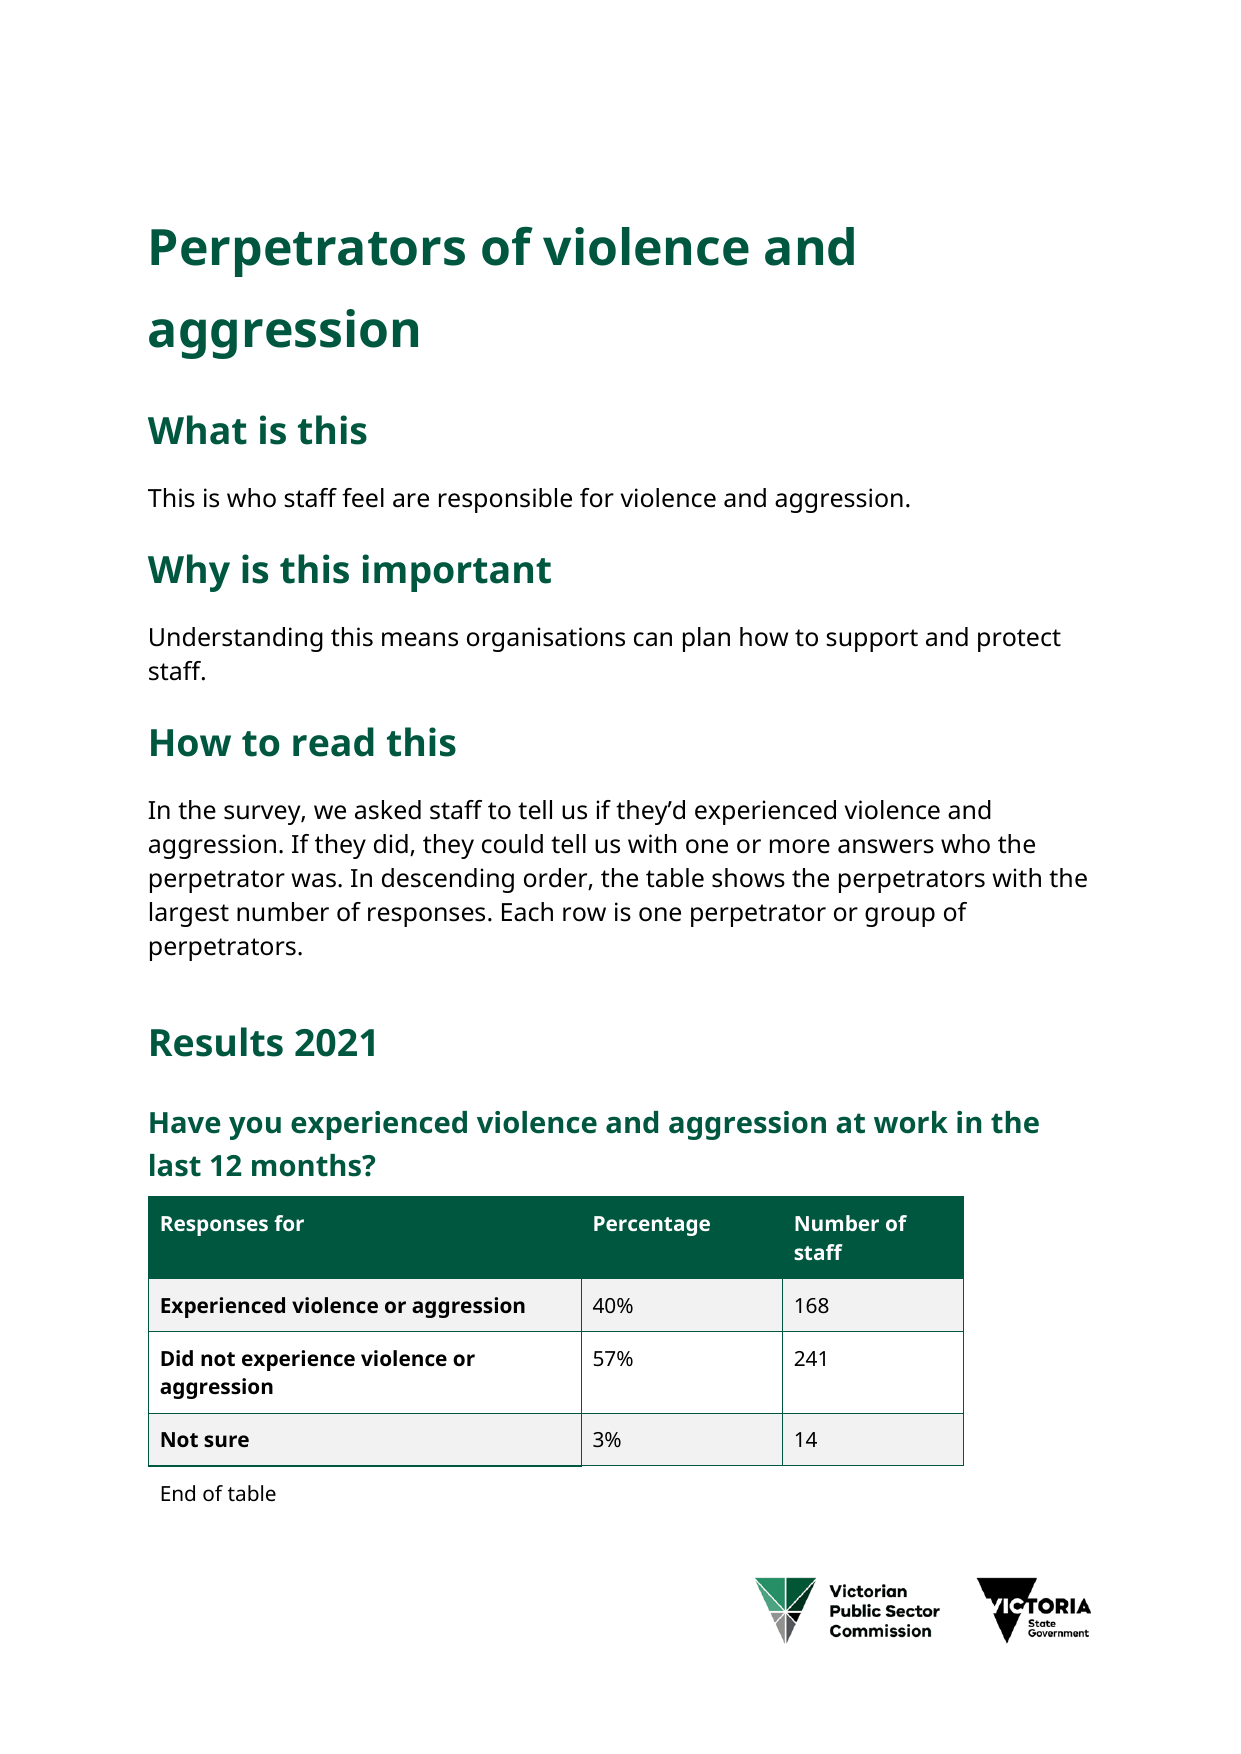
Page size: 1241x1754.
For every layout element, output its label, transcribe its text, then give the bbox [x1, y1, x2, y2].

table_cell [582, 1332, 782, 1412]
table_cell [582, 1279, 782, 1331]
subtitle Results 2021 [148, 1016, 1092, 1067]
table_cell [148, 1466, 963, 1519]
picture [754, 1577, 1093, 1645]
text Understanding this means organisations can plan how to support and protect staff. [148, 619, 1092, 687]
subtitle Perpetrators of violence and aggression [148, 212, 1092, 362]
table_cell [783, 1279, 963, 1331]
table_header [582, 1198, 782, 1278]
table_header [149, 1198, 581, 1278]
subtitle Why is this important [148, 543, 1092, 594]
text In the survey, we asked staff to tell us if they’d experienced violence and aggression. If they did, they could tell us with one or more answers who the perpetrator was. In descending order, the table shows the perpetrators with the largest number of responses. Each row is one perpetrator or group of perpetrators. [148, 792, 1092, 987]
text This is who staff feel are responsible for violence and aggression. [148, 480, 1092, 514]
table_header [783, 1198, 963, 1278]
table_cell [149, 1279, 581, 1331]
subtitle How to read this [148, 717, 1092, 768]
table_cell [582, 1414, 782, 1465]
subtitle What is this [148, 404, 1092, 455]
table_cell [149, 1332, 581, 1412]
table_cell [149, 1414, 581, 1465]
subtitle Have you experienced violence and aggression at work in the last 12 months? [148, 1102, 1092, 1185]
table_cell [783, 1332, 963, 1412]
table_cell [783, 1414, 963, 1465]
